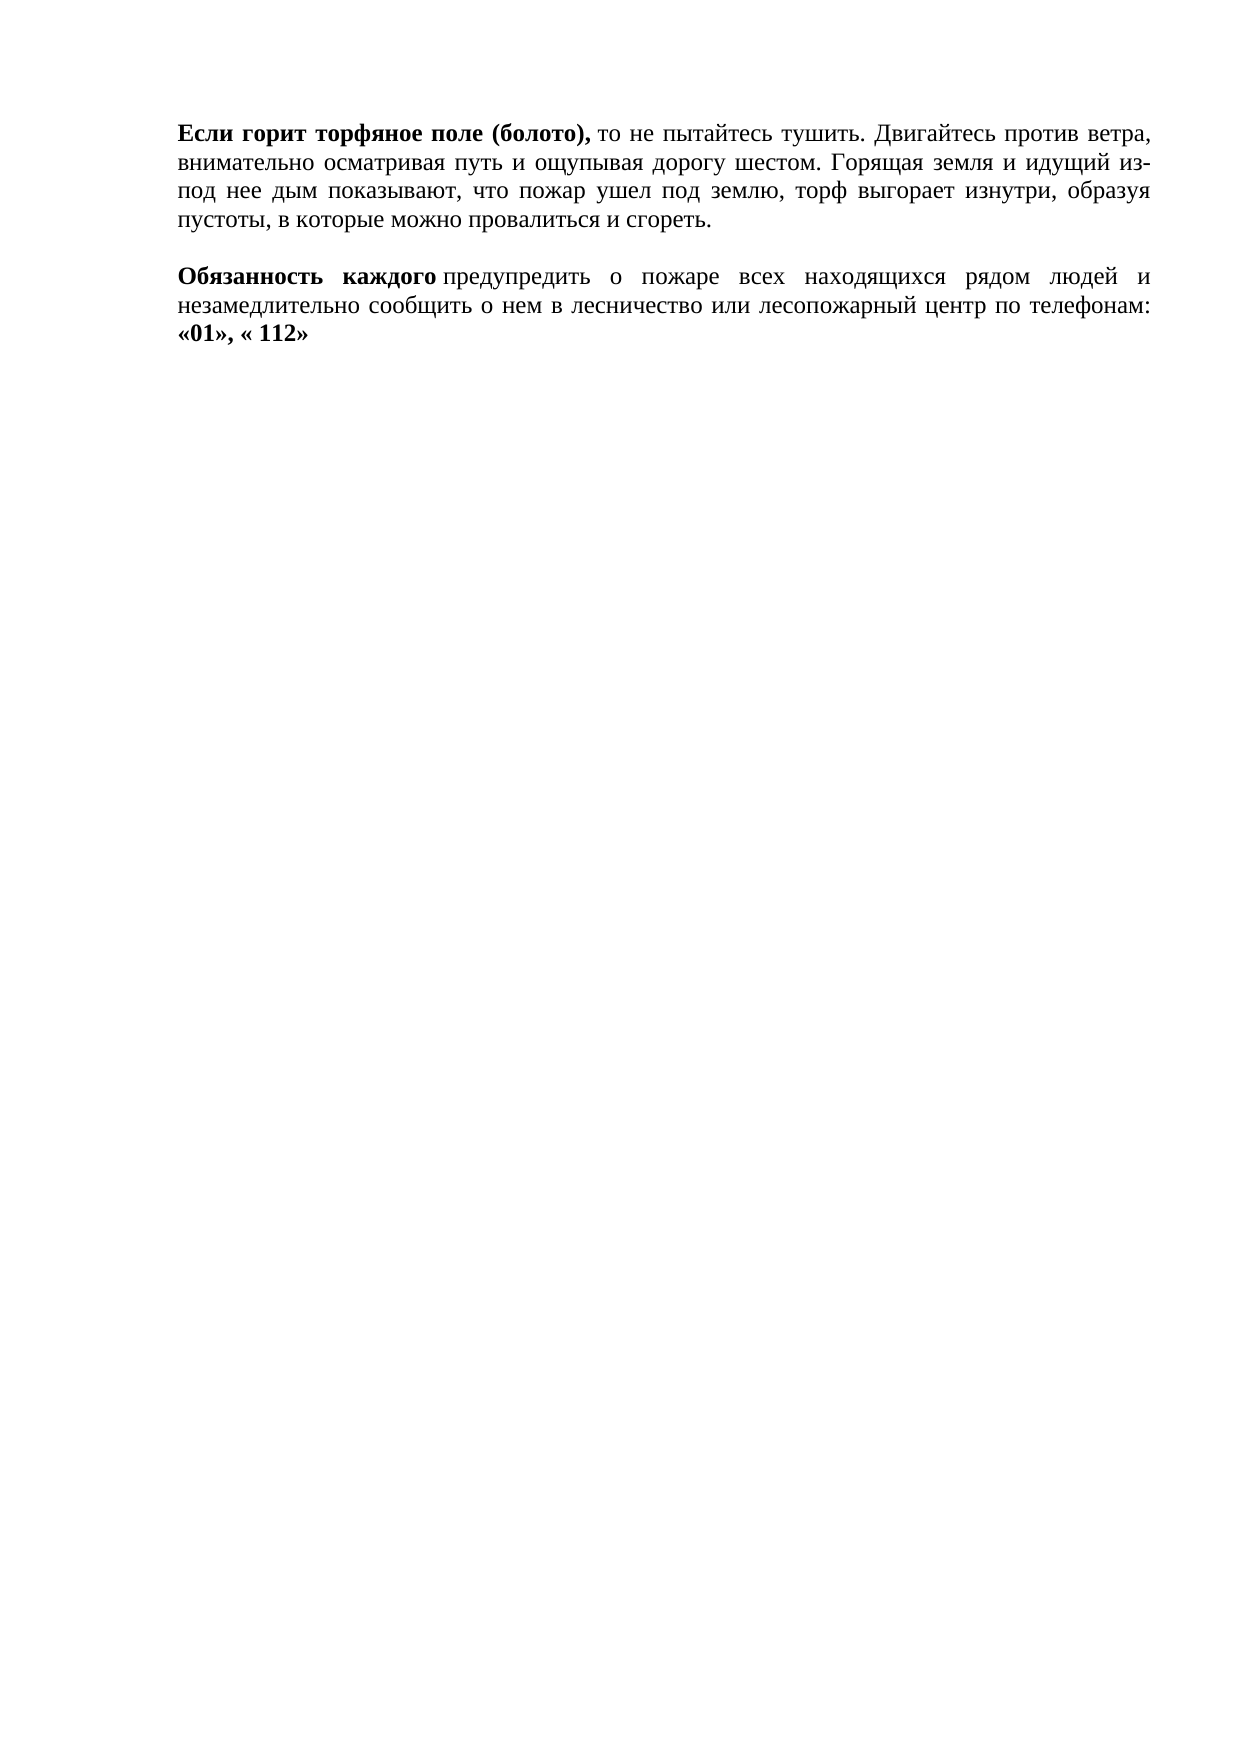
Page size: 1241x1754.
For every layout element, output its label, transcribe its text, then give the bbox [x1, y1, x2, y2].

text Если горит торфяное поле (болото), то не пытайтесь тушить. Двигайтесь против ветра, внимательно осматривая путь и ощупывая дорогу шестом. Горящая земля и идущий из-под нее дым показывают, что пожар ушел под землю, торф выгорает изнутри, образуя пустоты, в которые можно провалиться и сгореть. [177, 118, 1152, 233]
text Обязанность каждого предупредить о пожаре всех находящихся рядом людей и незамедлительно сообщить о нем в лесничество или лесопожарный центр по телефонам: «01», « 112» [177, 261, 1152, 347]
